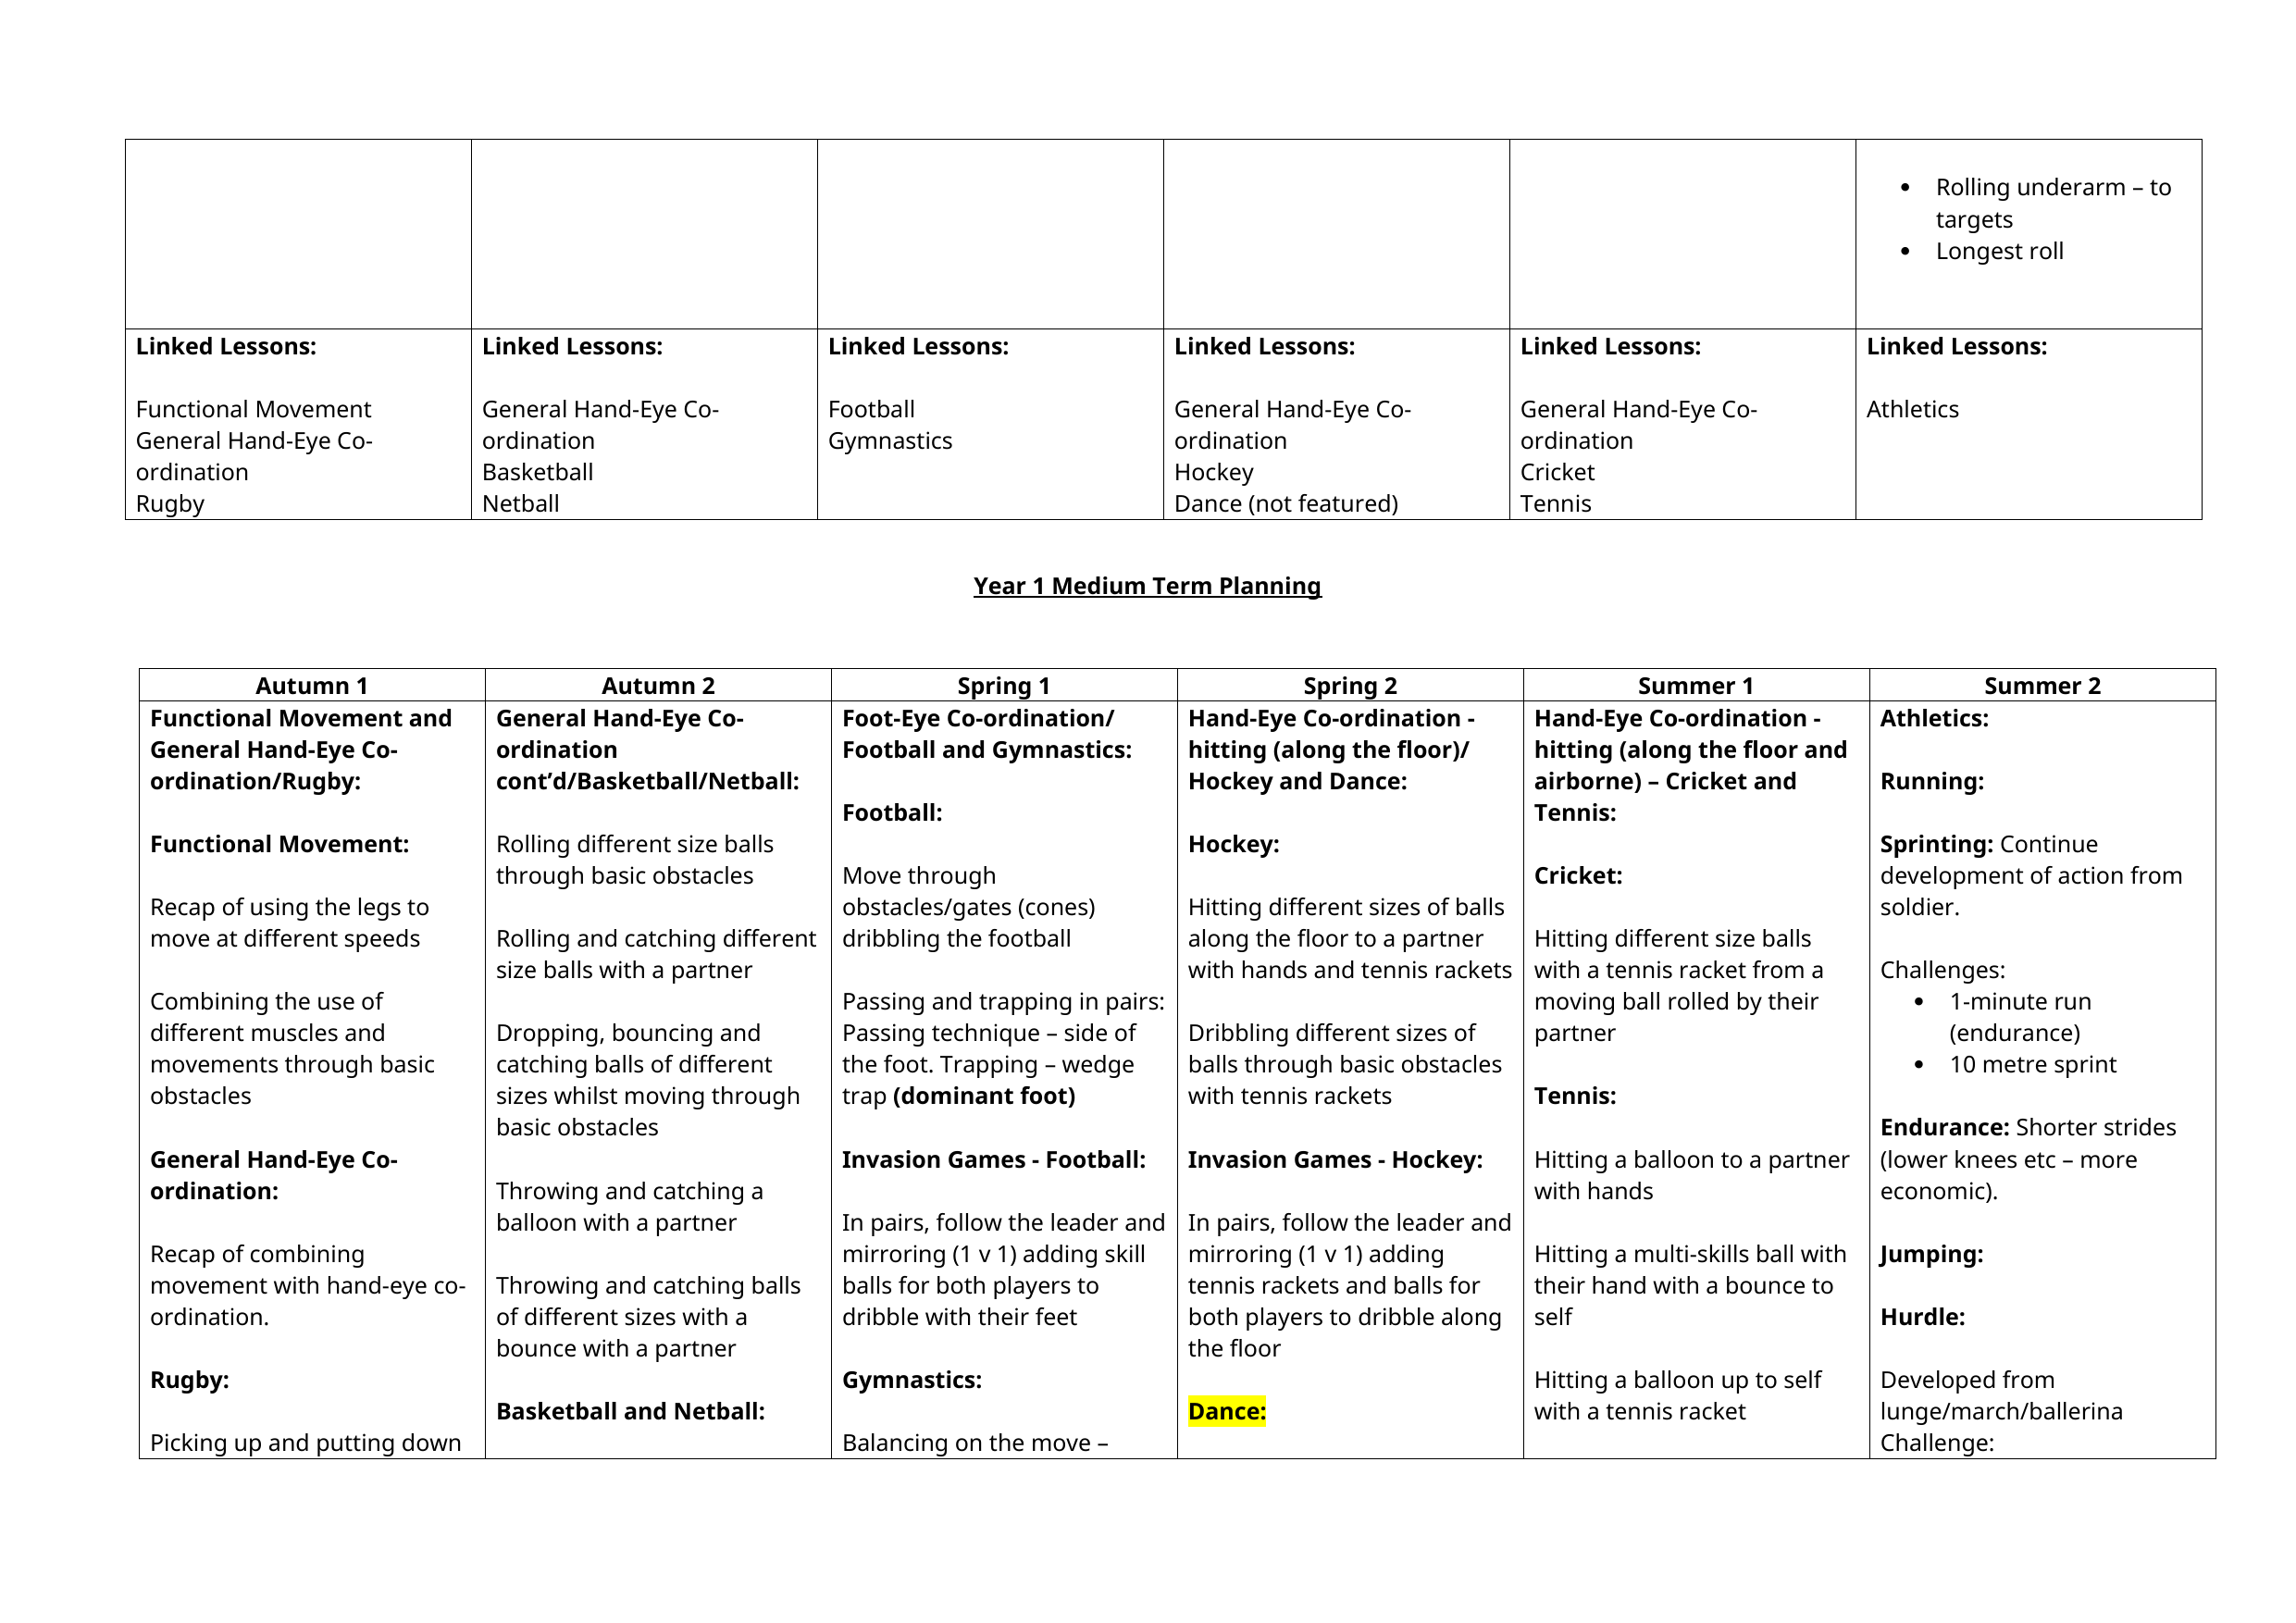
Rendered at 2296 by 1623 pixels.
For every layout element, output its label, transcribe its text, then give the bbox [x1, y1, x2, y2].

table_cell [1524, 701, 1869, 1458]
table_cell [486, 701, 831, 1458]
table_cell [1178, 701, 1523, 1458]
table_cell Linked Lessons: Football Gymnastics [818, 329, 1163, 519]
table_cell Linked Lessons: General Hand-Eye Co-ordination Hockey Dance (not featured) [1164, 329, 1509, 519]
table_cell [1856, 140, 2202, 328]
text Year 1 Medium Term Planning [139, 569, 2156, 601]
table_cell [1510, 140, 1855, 328]
table_header Spring 2 [1178, 669, 1523, 700]
table_cell Linked Lessons: General Hand-Eye Co-ordination Cricket Tennis [1510, 329, 1855, 519]
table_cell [126, 140, 471, 328]
table_header Autumn 1 [140, 669, 485, 700]
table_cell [472, 140, 817, 328]
table_header Summer 2 [1870, 669, 2215, 700]
table_header Summer 1 [1524, 669, 1869, 700]
table_cell Linked Lessons: Functional Movement General Hand-Eye Co-ordination Rugby [126, 329, 471, 519]
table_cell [818, 140, 1163, 328]
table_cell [832, 701, 1177, 1458]
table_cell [1164, 140, 1509, 328]
table_header Autumn 2 [486, 669, 831, 700]
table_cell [1870, 701, 2215, 1458]
table_cell Linked Lessons: General Hand-Eye Co-ordination Basketball Netball [472, 329, 817, 519]
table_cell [140, 701, 485, 1458]
table_cell Linked Lessons: Athletics [1856, 329, 2202, 519]
table_header Spring 1 [832, 669, 1177, 700]
